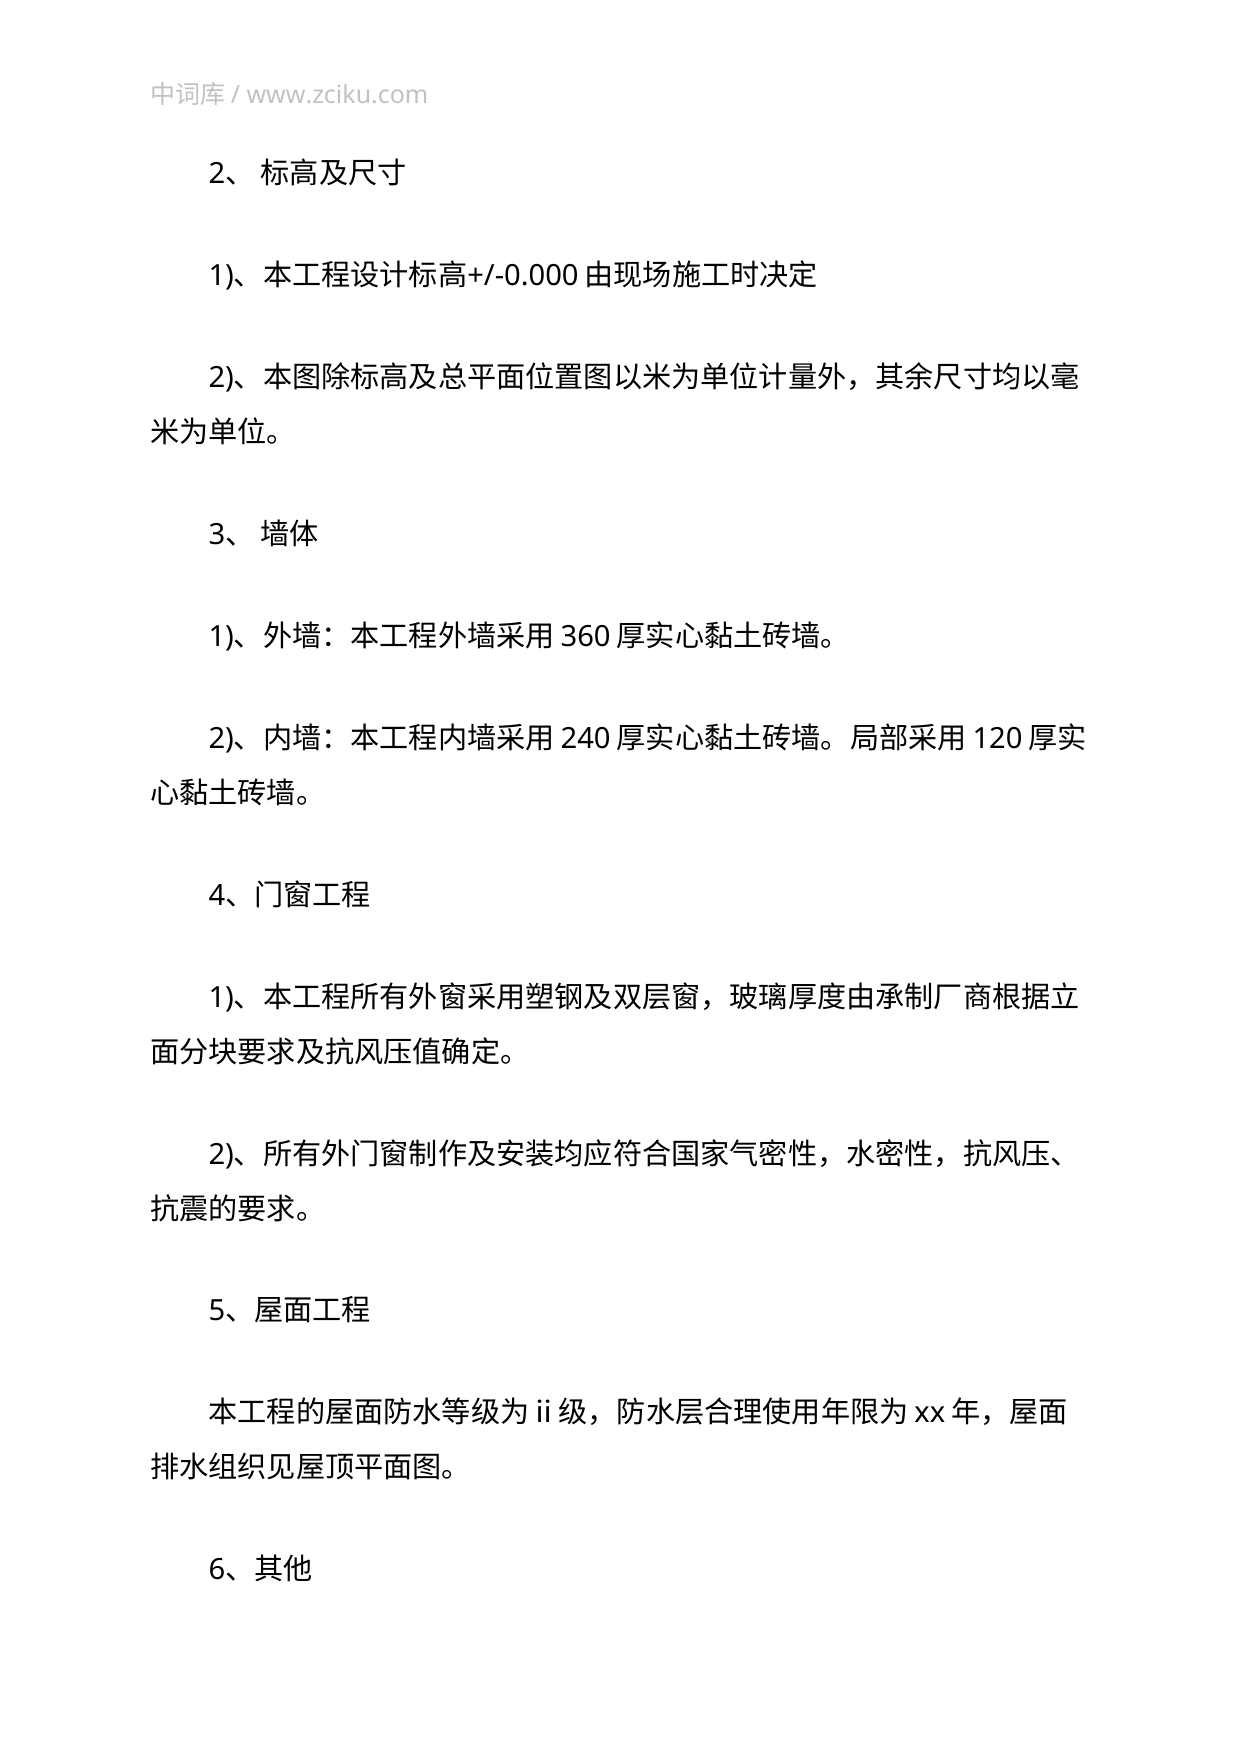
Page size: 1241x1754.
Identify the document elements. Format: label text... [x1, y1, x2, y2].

text 1)、本工程设计标高+/-0.000由现场施工时决定 [150, 252, 1090, 294]
text 2)、内墙：本工程内墙采用240厚实心黏土砖墙。局部采用120厚实心黏土砖墙。 [150, 715, 1090, 812]
text 4、门窗工程 [150, 871, 1090, 914]
text 3、 墙体 [150, 511, 1090, 553]
text 6、其他 [150, 1546, 1090, 1588]
text 1)、外墙：本工程外墙采用360厚实心黏土砖墙。 [150, 613, 1090, 655]
text 本工程的屋面防水等级为ⅱ级，防水层合理使用年限为xx年，屋面排水组织见屋顶平面图。 [150, 1389, 1090, 1486]
text 2)、本图除标高及总平面位置图以米为单位计量外，其余尺寸均以毫米为单位。 [150, 354, 1090, 451]
text 5、屋面工程 [150, 1287, 1090, 1329]
text 1)、本工程所有外窗采用塑钢及双层窗，玻璃厚度由承制厂商根据立面分块要求及抗风压值确定。 [150, 973, 1090, 1071]
text 2)、所有外门窗制作及安装均应符合国家气密性，水密性，抗风压、抗震的要求。 [150, 1130, 1090, 1227]
text 2、 标高及尺寸 [150, 150, 1090, 192]
